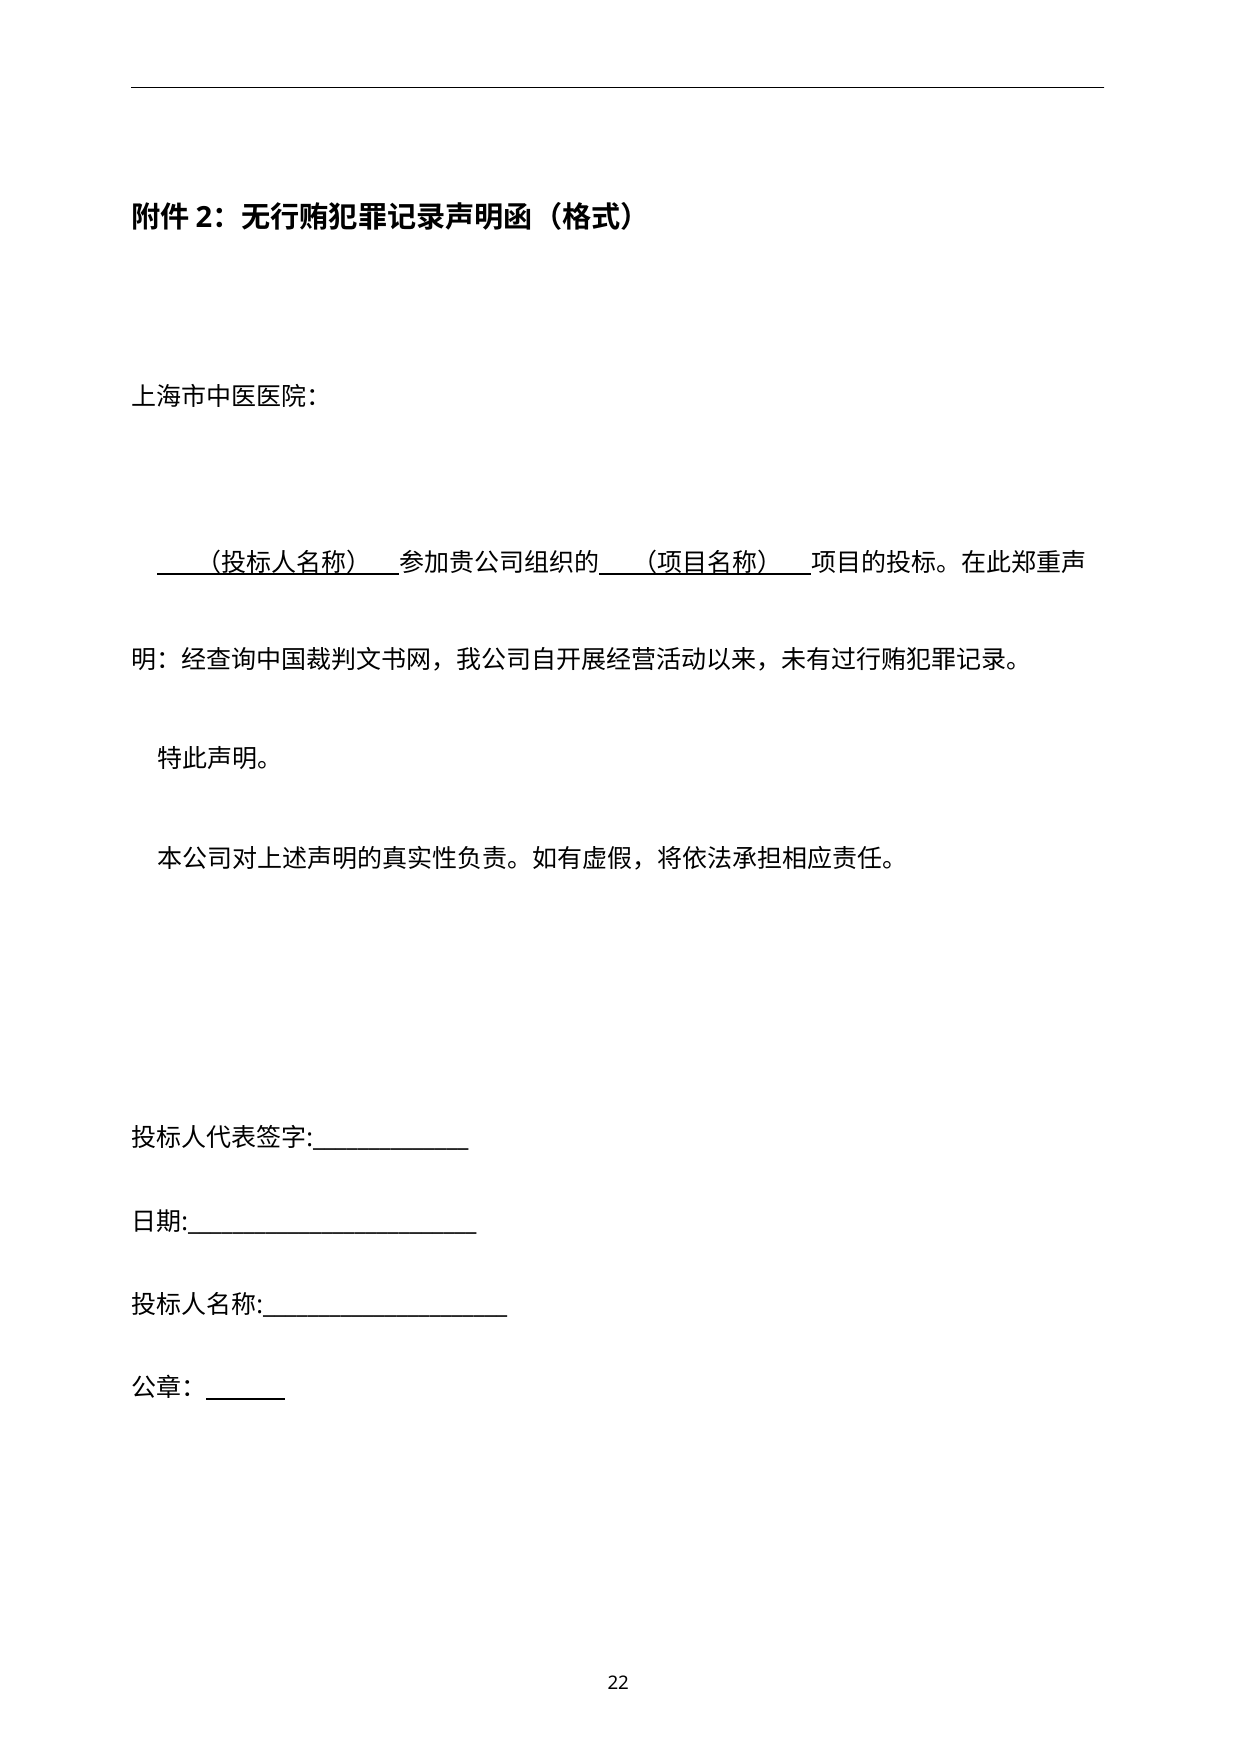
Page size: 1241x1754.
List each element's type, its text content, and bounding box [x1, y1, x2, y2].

text 投标人代表签字:______________ [131, 1103, 1104, 1168]
text 公章： [131, 1353, 1104, 1418]
text 上海市中医医院： [131, 362, 1104, 427]
text （投标人名称） 参加贵公司组织的 （项目名称） 项目的投标。在此郑重声明：经查询中国裁判文书网，我公司自开展经营活动以来，未有过行贿犯罪记录。 [131, 528, 1104, 690]
text 附件2：无行贿犯罪记录声明函（格式） [131, 182, 1104, 247]
text 日期:__________________________ [131, 1187, 1104, 1252]
text 特此声明。 [131, 724, 1104, 789]
text 本公司对上述声明的真实性负责。如有虚假，将依法承担相应责任。 [131, 824, 1104, 889]
text 投标人名称:______________________ [131, 1270, 1104, 1335]
